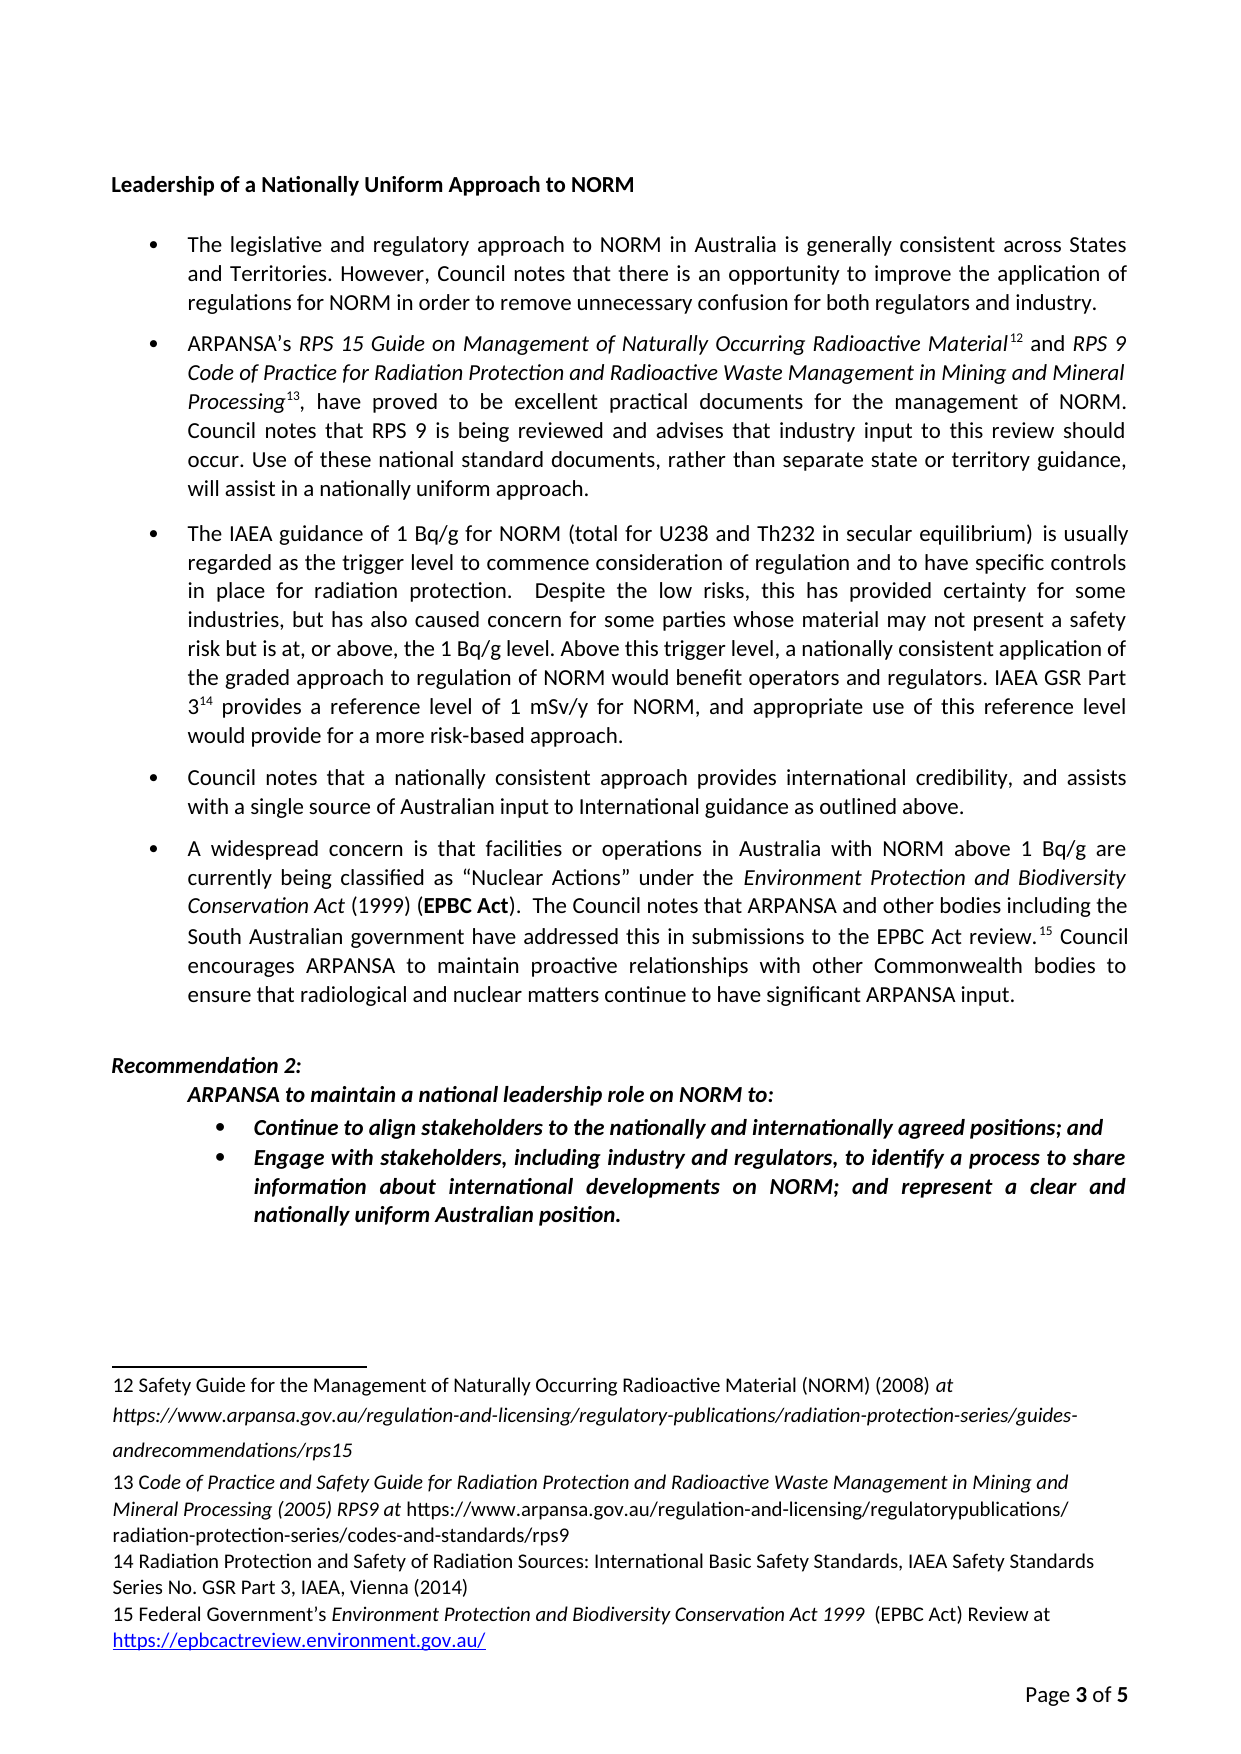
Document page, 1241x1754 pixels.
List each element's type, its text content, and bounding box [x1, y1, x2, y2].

list ARPANSA’s RPS 15 Guide on Management of Naturally Occurring Radioactive Material and RPS 9 Code of Practice for Radiation Protection and Radioactive Waste Management in Mining and Mineral Processing, have proved to be excellent practical documents for the management of NORM. Council notes that RPS 9 is being reviewed and advises that industry input to this review should occur. Use of these national standard documents, rather than separate state or territory guidance, will assist in a nationally uniform approach. [150, 329, 1128, 502]
text ARPANSA to maintain a national leadership role on NORM to: [187, 1080, 1128, 1108]
subtitle Continue to align stakeholders to the nationally and internationally agreed positions; and [216, 1113, 1128, 1141]
list The legislative and regulatory approach to NORM in Australia is generally consistent across States and Territories. However, Council notes that there is an opportunity to improve the application of regulations for NORM in order to remove unnecessary confusion for both regulators and industry. [150, 230, 1128, 316]
text Recommendation 2: [111, 1051, 1128, 1079]
list Engage with stakeholders, including industry and regulators, to identify a process to share information about international developments on NORM; and represent a clear and nationally uniform Australian position. [216, 1143, 1128, 1229]
subtitle Leadership of a Nationally Uniform Approach to NORM [111, 170, 1128, 198]
list A widespread concern is that facilities or operations in Australia with NORM above 1 Bq/g are currently being classified as “Nuclear Actions” under the Environment Protection and Biodiversity Conservation Act (1999) (EPBC Act). The Council notes that ARPANSA and other bodies including the South Australian government have addressed this in submissions to the EPBC Act review. Council encourages ARPANSA to maintain proactive relationships with other Commonwealth bodies to ensure that radiological and nuclear matters continue to have significant ARPANSA input. [150, 834, 1128, 1008]
list The IAEA guidance of 1 Bq/g for NORM (total for U238 and Th232 in secular equilibrium) is usually regarded as the trigger level to commence consideration of regulation and to have specific controls in place for radiation protection. Despite the low risks, this has provided certainty for some industries, but has also caused concern for some parties whose material may not present a safety risk but is at, or above, the 1 Bq/g level. Above this trigger level, a nationally consistent application of the graded approach to regulation of NORM would benefit operators and regulators. IAEA GSR Part 3 provides a reference level of 1 mSv/y for NORM, and appropriate use of this reference level would provide for a more risk-based approach. [150, 519, 1128, 749]
list Council notes that a nationally consistent approach provides international credibility, and assists with a single source of Australian input to International guidance as outlined above. [150, 763, 1128, 820]
